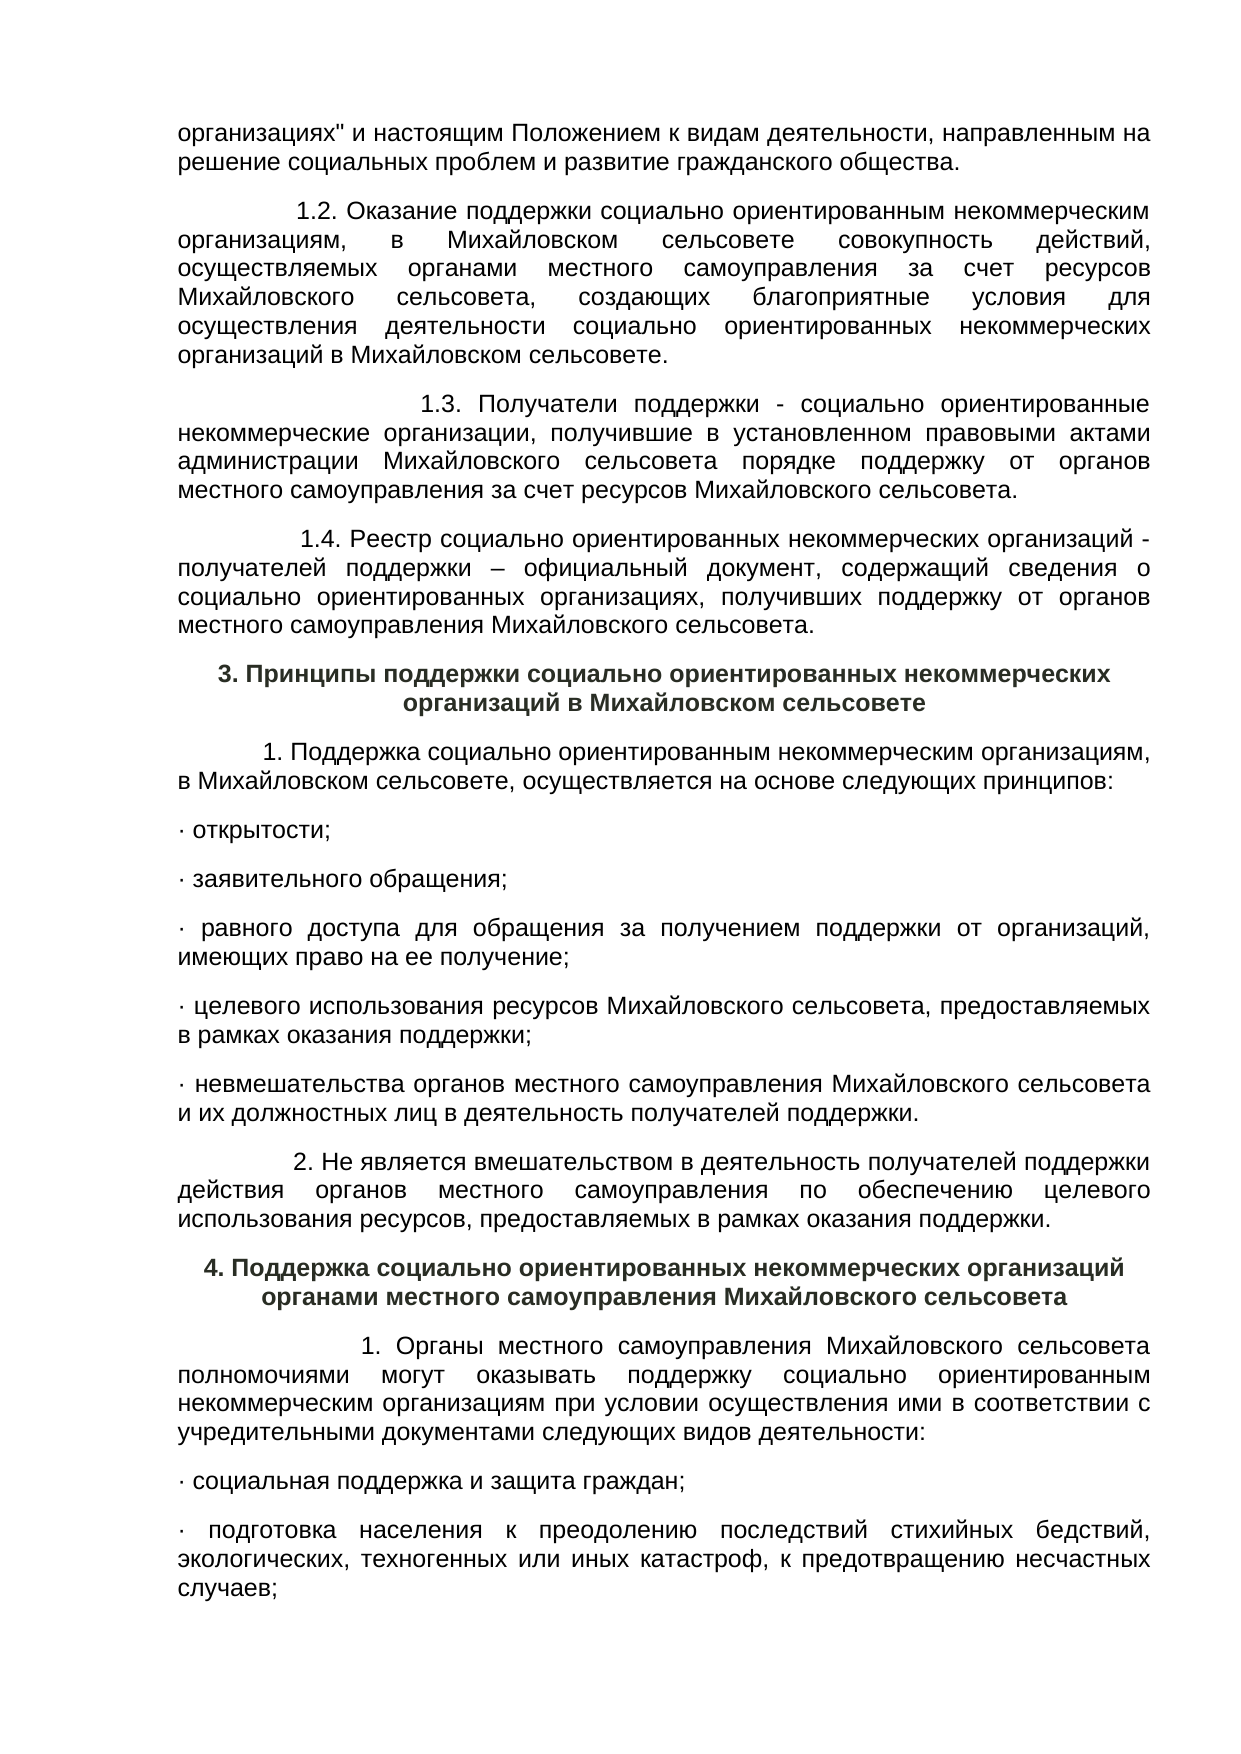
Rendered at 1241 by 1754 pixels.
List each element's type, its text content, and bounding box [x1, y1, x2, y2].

text 1.2. Оказание поддержки социально ориентированным некоммерческим организациям, в Михайловском сельсовете совокупность действий, осуществляемых органами местного самоуправления за счет ресурсов Михайловского сельсовета, создающих благоприятные условия для осуществления деятельности социально ориентированных некоммерческих организаций в Михайловском сельсовете. [177, 196, 1152, 368]
text 1. Поддержка социально ориентированным некоммерческим организациям, в Михайловском сельсовете, осуществляется на основе следующих принципов: [177, 737, 1152, 795]
text · подготовка населения к преодолению последствий стихийных бедствий, экологических, техногенных или иных катастроф, к предотвращению несчастных случаев; [177, 1515, 1152, 1602]
text 1.3. Получатели поддержки - социально ориентированные некоммерческие организации, получившие в установленном правовыми актами администрации Михайловского сельсовета порядке поддержку от органов местного самоуправления за счет ресурсов Михайловского сельсовета. [177, 389, 1152, 504]
text · невмешательства органов местного самоуправления Михайловского сельсовета и их должностных лиц в деятельность получателей поддержки. [177, 1069, 1152, 1126]
text · целевого использования ресурсов Михайловского сельсовета, предоставляемых в рамках оказания поддержки; [177, 991, 1152, 1048]
text 1.4. Реестр социально ориентированных некоммерческих организаций - получателей поддержки – официальный документ, содержащий сведения о социально ориентированных организациях, получивших поддержку от органов местного самоуправления Михайловского сельсовета. [177, 524, 1152, 639]
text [177, 118, 1152, 176]
text · социальная поддержка и защита граждан; [177, 1466, 1152, 1495]
text · заявительного обращения; [177, 864, 1152, 893]
text · открытости; [177, 815, 1152, 844]
text · равного доступа для обращения за получением поддержки от организаций, имеющих право на ее получение; [177, 913, 1152, 971]
text 2. Не является вмешательством в деятельность получателей поддержки действия органов местного самоуправления по обеспечению целевого использования ресурсов, предоставляемых в рамках оказания поддержки. [177, 1147, 1152, 1233]
text 4. Поддержка социально ориентированных некоммерческих организаций органами местного самоуправления Михайловского сельсовета [177, 1253, 1152, 1311]
text 3. Принципы поддержки социально ориентированных некоммерческих организаций в Михайловском сельсовете [177, 659, 1152, 717]
text 1. Органы местного самоуправления Михайловского сельсовета полномочиями могут оказывать поддержку социально ориентированным некоммерческим организациям при условии осуществления ими в соответствии с учредительными документами следующих видов деятельности: [177, 1331, 1152, 1446]
